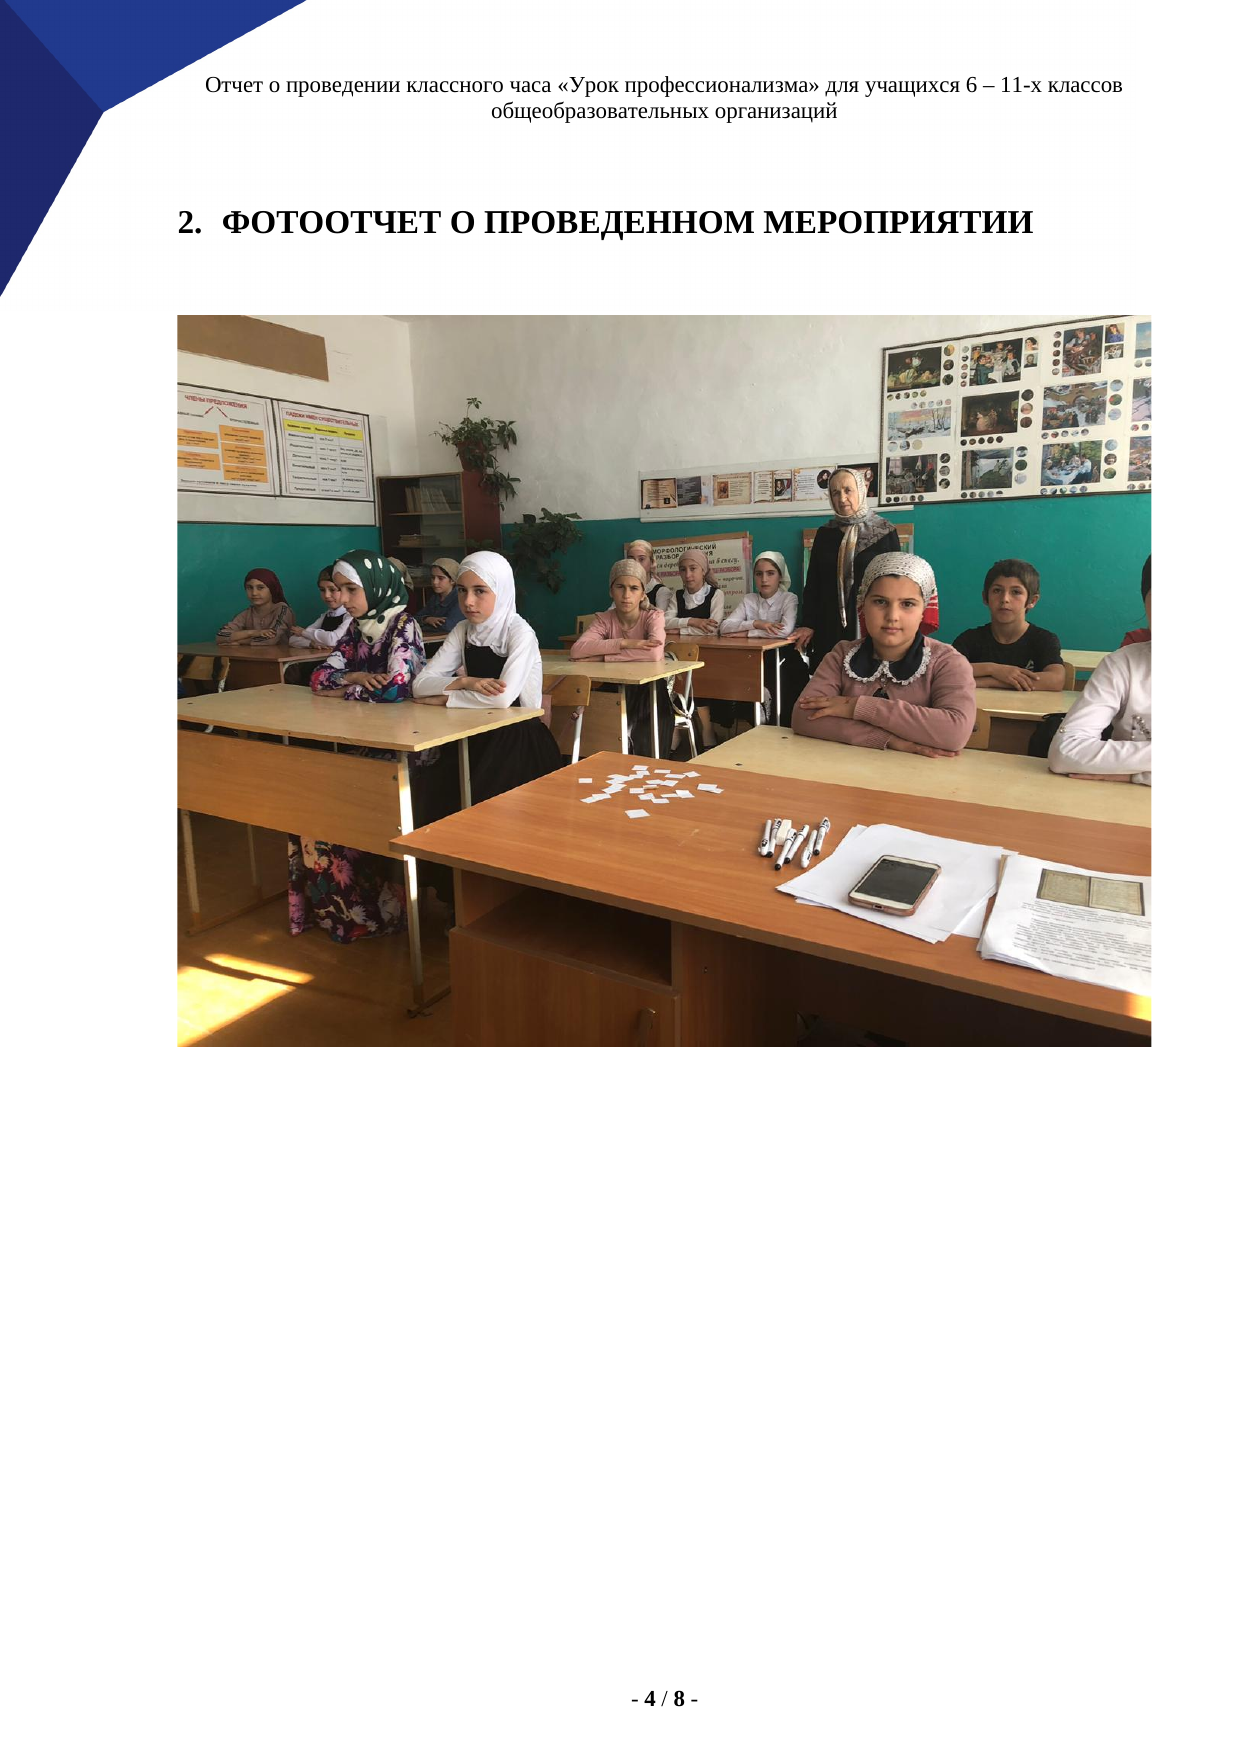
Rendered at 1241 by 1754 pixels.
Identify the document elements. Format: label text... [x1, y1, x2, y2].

picture [177, 315, 1152, 1047]
subtitle ФОТООТЧЕТ О ПРОВЕДЕННОМ МЕРОПРИЯТИИ [177, 202, 1152, 241]
picture [0, 0, 1136, 311]
